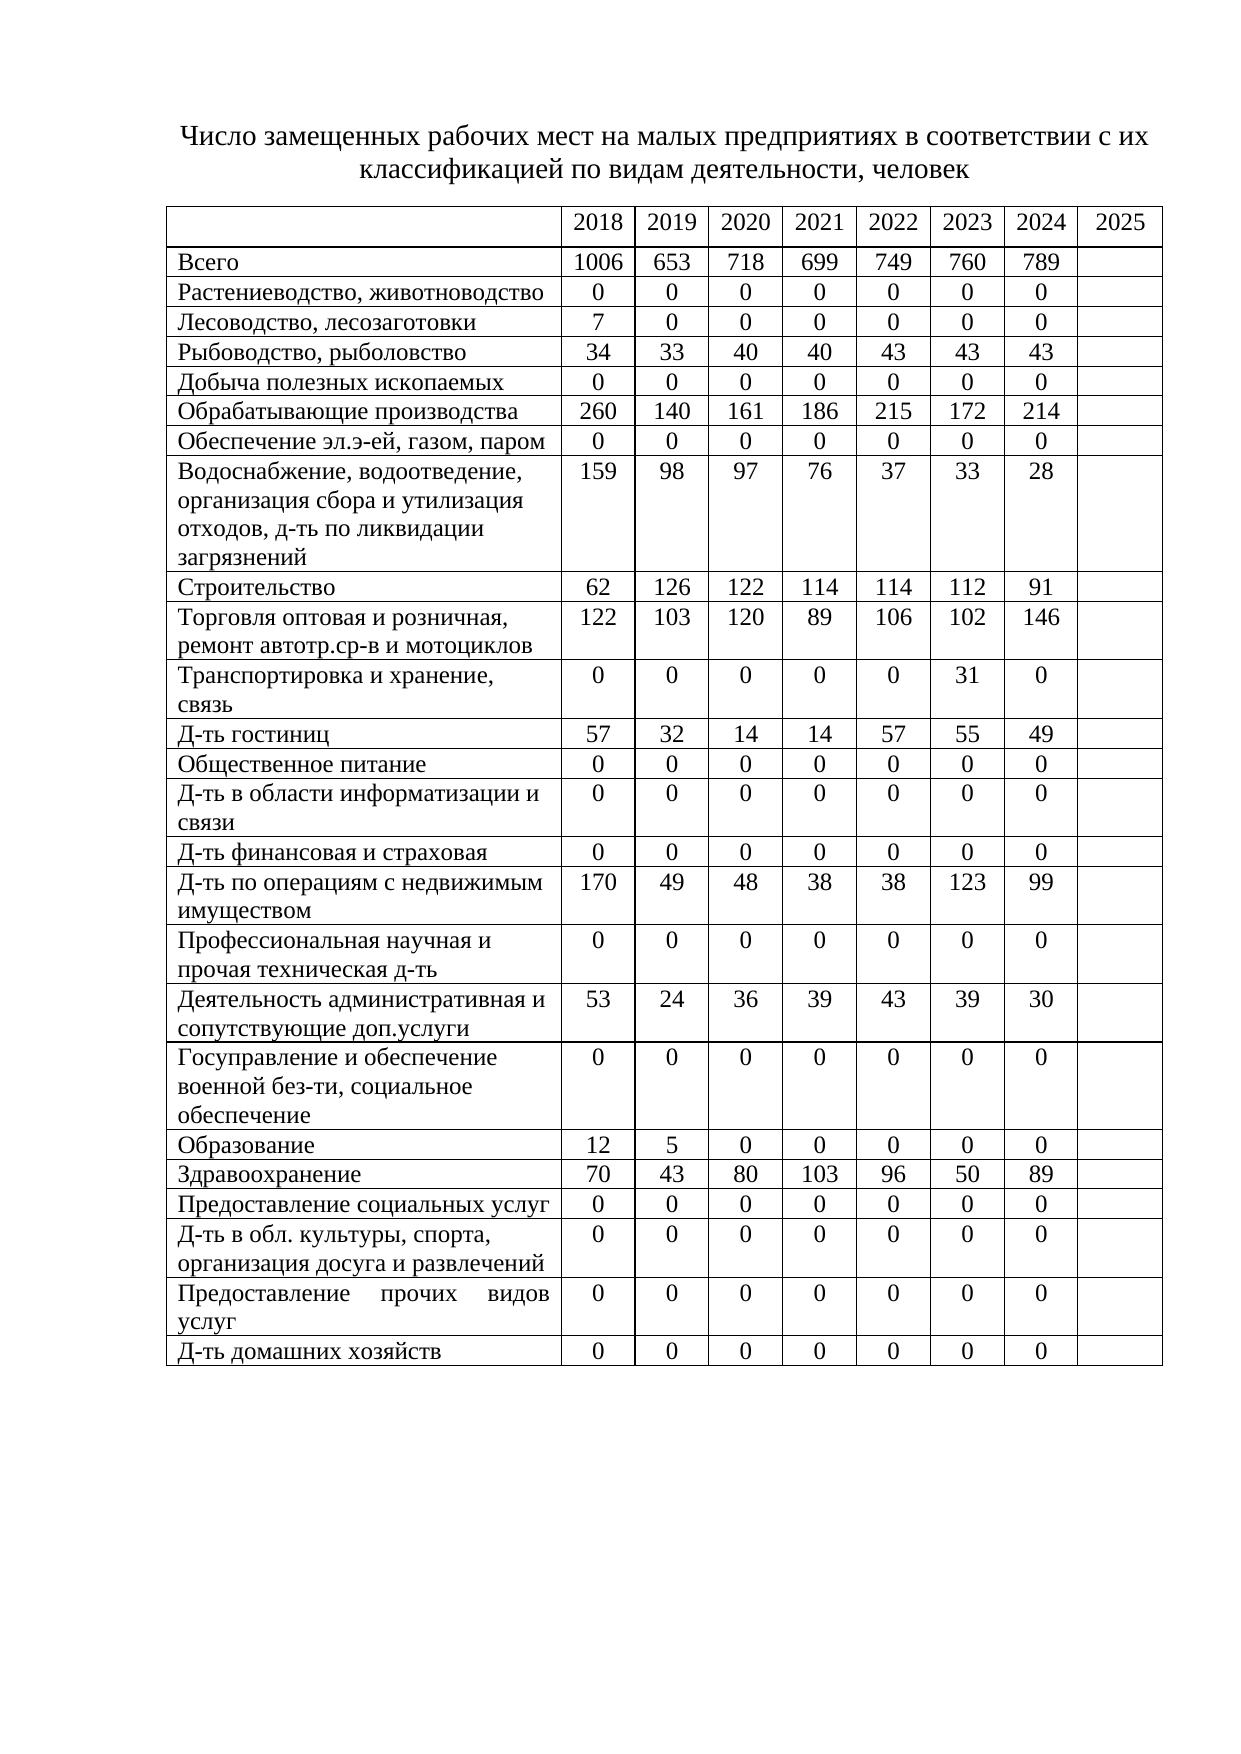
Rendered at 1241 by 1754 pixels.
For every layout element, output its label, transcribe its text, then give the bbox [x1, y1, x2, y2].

table_cell 39 [783, 984, 856, 1041]
table_cell 43 [857, 984, 930, 1041]
table_cell 215 [857, 396, 930, 425]
table_cell 43 [1005, 337, 1077, 366]
table_cell 0 [783, 1278, 856, 1335]
table_cell 0 [857, 660, 930, 718]
table_header 2021 [783, 207, 856, 246]
table_cell 0 [636, 307, 708, 336]
table_cell Торговля оптовая и розничная, ремонт автотр.ср-в и мотоциклов [167, 602, 561, 659]
table_cell 122 [562, 602, 634, 659]
table_cell 0 [931, 1219, 1004, 1277]
table_cell 38 [783, 867, 856, 924]
table_cell 76 [783, 456, 856, 571]
table_cell 40 [709, 337, 782, 366]
table_cell 114 [857, 572, 930, 601]
table_cell 214 [1005, 396, 1077, 425]
table_cell 33 [931, 456, 1004, 571]
table_cell 0 [709, 277, 782, 306]
table_header 2019 [636, 207, 708, 246]
table_cell 0 [857, 367, 930, 395]
table_cell [1078, 1219, 1162, 1277]
table_cell Обеспечение эл.э-ей, газом, паром [167, 426, 561, 455]
table_cell 57 [857, 719, 930, 748]
table_cell [1078, 1189, 1162, 1218]
table_cell 0 [636, 1043, 708, 1129]
table_cell 49 [636, 867, 708, 924]
table_cell [1078, 660, 1162, 718]
table_cell [1078, 837, 1162, 866]
table_cell 146 [1005, 602, 1077, 659]
table_cell 0 [857, 1278, 930, 1335]
table_cell 0 [1005, 307, 1077, 336]
table_cell 0 [857, 1219, 930, 1277]
table_cell 0 [636, 779, 708, 836]
table_cell 0 [931, 1278, 1004, 1335]
table_cell 0 [783, 925, 856, 983]
table_cell [1078, 572, 1162, 601]
table_cell 789 [1005, 248, 1077, 276]
table_cell 0 [636, 1219, 708, 1277]
table_cell 0 [709, 307, 782, 336]
table_cell Предоставление прочих видов услуг [167, 1278, 561, 1335]
table_cell 0 [931, 367, 1004, 395]
table_cell Д-ть финансовая и страховая [167, 837, 561, 866]
table_cell [1078, 396, 1162, 425]
table_cell 0 [931, 925, 1004, 983]
table_cell 0 [783, 749, 856, 777]
table_cell 0 [857, 1336, 930, 1365]
table_cell 43 [636, 1160, 708, 1188]
table_cell Д-ть гостиниц [167, 719, 561, 748]
table_cell 0 [562, 925, 634, 983]
table_cell 122 [709, 572, 782, 601]
table_cell 31 [931, 660, 1004, 718]
table_cell Рыбоводство, рыболовство [167, 337, 561, 366]
table_cell Д-ть в обл. культуры, спорта, организация досуга и развлечений [167, 1219, 561, 1277]
table_cell [1078, 277, 1162, 306]
table_cell 0 [562, 1189, 634, 1218]
table_cell Деятельность административная и сопутствующие доп.услуги [167, 984, 561, 1041]
table_cell 0 [1005, 426, 1077, 455]
table_cell 7 [562, 307, 634, 336]
table_cell 0 [783, 837, 856, 866]
table_cell [1078, 1130, 1162, 1158]
table_cell 0 [931, 779, 1004, 836]
table_cell 0 [783, 277, 856, 306]
table_cell 0 [562, 749, 634, 777]
table_header 2025 [1078, 207, 1162, 246]
table_cell 0 [636, 660, 708, 718]
table_cell Водоснабжение, водоотведение, организация сбора и утилизация отходов, д-ть по ликвидации загрязнений [167, 456, 561, 571]
table_cell 49 [1005, 719, 1077, 748]
table_cell Здравоохранение [167, 1160, 561, 1188]
table_cell 36 [709, 984, 782, 1041]
table_cell Д-ть в области информатизации и связи [167, 779, 561, 836]
table_header 2024 [1005, 207, 1077, 246]
table_cell 14 [709, 719, 782, 748]
table_cell 33 [636, 337, 708, 366]
table_cell 120 [709, 602, 782, 659]
table_cell Транспортировка и хранение, связь [167, 660, 561, 718]
table_cell 0 [1005, 837, 1077, 866]
table_cell 80 [709, 1160, 782, 1188]
table_cell [1078, 248, 1162, 276]
table_cell 0 [562, 1043, 634, 1129]
table_cell [1078, 367, 1162, 395]
table_cell 0 [636, 1189, 708, 1218]
table_cell 0 [857, 426, 930, 455]
table_cell 0 [562, 1336, 634, 1365]
table_cell [1078, 1336, 1162, 1365]
table_cell 0 [709, 779, 782, 836]
table_cell Госуправление и обеспечение военной без-ти, социальное обеспечение [167, 1043, 561, 1129]
table_cell 0 [1005, 749, 1077, 777]
table_cell 0 [931, 1336, 1004, 1365]
table_cell [1078, 867, 1162, 924]
table_cell 0 [857, 837, 930, 866]
table_cell 0 [562, 277, 634, 306]
table_cell 103 [783, 1160, 856, 1188]
table_cell 0 [636, 1336, 708, 1365]
table_cell 14 [783, 719, 856, 748]
table_cell 161 [709, 396, 782, 425]
table_cell 0 [562, 426, 634, 455]
table_cell Обрабатывающие производства [167, 396, 561, 425]
table_cell [1078, 1043, 1162, 1129]
table_cell 0 [783, 426, 856, 455]
table_cell [1078, 307, 1162, 336]
table_cell 0 [636, 1278, 708, 1335]
table_cell 0 [783, 1189, 856, 1218]
table_cell 37 [857, 456, 930, 571]
table_cell 55 [931, 719, 1004, 748]
table_cell 43 [857, 337, 930, 366]
table_cell 140 [636, 396, 708, 425]
table_cell 170 [562, 867, 634, 924]
table_cell [1078, 779, 1162, 836]
table_cell 97 [709, 456, 782, 571]
table_cell 0 [1005, 277, 1077, 306]
table_cell 0 [562, 1278, 634, 1335]
table_cell 699 [783, 248, 856, 276]
table_cell 0 [1005, 367, 1077, 395]
table_cell 12 [562, 1130, 634, 1158]
table_cell 0 [783, 367, 856, 395]
table_cell 0 [931, 426, 1004, 455]
table_cell [1078, 925, 1162, 983]
table_cell 0 [562, 779, 634, 836]
text Число замещенных рабочих мест на малых предприятиях в соответствии с их классификацией по видам деятельности, человек [177, 118, 1152, 185]
table_cell 0 [1005, 1043, 1077, 1129]
table_header 2022 [857, 207, 930, 246]
table_cell Д-ть по операциям с недвижимым имуществом [167, 867, 561, 924]
table_cell 0 [562, 367, 634, 395]
table_cell 0 [857, 1130, 930, 1158]
table_cell 0 [709, 660, 782, 718]
table_cell [1078, 426, 1162, 455]
table_cell [1078, 1160, 1162, 1188]
table_cell 28 [1005, 456, 1077, 571]
table_cell 70 [562, 1160, 634, 1188]
table_cell 0 [709, 426, 782, 455]
table_cell Общественное питание [167, 749, 561, 777]
table_cell 62 [562, 572, 634, 601]
table_cell 57 [562, 719, 634, 748]
table_cell 749 [857, 248, 930, 276]
table_cell 0 [1005, 925, 1077, 983]
table_cell 0 [857, 277, 930, 306]
table_cell 91 [1005, 572, 1077, 601]
table_cell 0 [931, 277, 1004, 306]
table_cell 0 [636, 277, 708, 306]
table_cell 0 [709, 837, 782, 866]
table_cell [1078, 456, 1162, 571]
table_header [167, 207, 561, 246]
table_cell 112 [931, 572, 1004, 601]
table_cell 0 [636, 426, 708, 455]
table_cell 0 [709, 1278, 782, 1335]
table_cell 0 [783, 1130, 856, 1158]
table_cell 0 [783, 779, 856, 836]
table_cell 30 [1005, 984, 1077, 1041]
table_cell [1078, 1278, 1162, 1335]
table_cell 0 [562, 837, 634, 866]
table_cell 0 [783, 307, 856, 336]
table_cell 0 [1005, 1189, 1077, 1218]
table_header 2023 [931, 207, 1004, 246]
table_cell 0 [931, 837, 1004, 866]
table_cell 0 [783, 1336, 856, 1365]
table_cell 0 [709, 1336, 782, 1365]
table_cell 0 [709, 1130, 782, 1158]
table_cell Профессиональная научная и прочая техническая д-ть [167, 925, 561, 983]
table_cell 0 [562, 1219, 634, 1277]
table_cell 0 [783, 660, 856, 718]
table_cell 96 [857, 1160, 930, 1188]
table_cell 0 [1005, 779, 1077, 836]
table_cell 53 [562, 984, 634, 1041]
table_cell [1078, 337, 1162, 366]
table_cell 126 [636, 572, 708, 601]
table_cell 0 [709, 925, 782, 983]
table_cell 0 [931, 1189, 1004, 1218]
table_cell 89 [1005, 1160, 1077, 1188]
table_cell 0 [857, 1189, 930, 1218]
table_cell 50 [931, 1160, 1004, 1188]
table_cell 186 [783, 396, 856, 425]
table_cell 0 [636, 837, 708, 866]
table_cell 0 [1005, 1130, 1077, 1158]
table_cell 0 [931, 749, 1004, 777]
table_cell 0 [857, 925, 930, 983]
table_cell 0 [783, 1043, 856, 1129]
table_cell [1078, 719, 1162, 748]
table_cell 1006 [562, 248, 634, 276]
table_cell 106 [857, 602, 930, 659]
table_cell 260 [562, 396, 634, 425]
table_cell Д-ть домашних хозяйств [167, 1336, 561, 1365]
table_cell 0 [931, 1043, 1004, 1129]
table_cell 0 [857, 779, 930, 836]
table_cell 653 [636, 248, 708, 276]
table_cell [1078, 602, 1162, 659]
table_cell 102 [931, 602, 1004, 659]
table_cell 0 [857, 307, 930, 336]
table_cell 0 [709, 749, 782, 777]
table_cell 0 [1005, 660, 1077, 718]
table_cell 39 [931, 984, 1004, 1041]
table_cell 43 [931, 337, 1004, 366]
table_cell 0 [636, 749, 708, 777]
table_cell [1078, 984, 1162, 1041]
table_cell 0 [931, 1130, 1004, 1158]
table_cell 40 [783, 337, 856, 366]
table_cell 172 [931, 396, 1004, 425]
table_cell 0 [857, 749, 930, 777]
table_cell Образование [167, 1130, 561, 1158]
table_cell 89 [783, 602, 856, 659]
table_cell 760 [931, 248, 1004, 276]
table_header 2020 [709, 207, 782, 246]
table_cell 98 [636, 456, 708, 571]
table_cell 0 [709, 1043, 782, 1129]
table_header 2018 [562, 207, 634, 246]
table_cell 0 [783, 1219, 856, 1277]
table_cell 0 [709, 1219, 782, 1277]
table_cell 99 [1005, 867, 1077, 924]
table_cell 0 [636, 925, 708, 983]
table_cell 0 [562, 660, 634, 718]
table_cell 24 [636, 984, 708, 1041]
table_cell 34 [562, 337, 634, 366]
table_cell Всего [167, 248, 561, 276]
table_cell 159 [562, 456, 634, 571]
table_cell 114 [783, 572, 856, 601]
table_cell 103 [636, 602, 708, 659]
table_cell Добыча полезных ископаемых [167, 367, 561, 395]
table_cell 0 [931, 307, 1004, 336]
table_cell [1078, 749, 1162, 777]
table_cell 5 [636, 1130, 708, 1158]
table_cell 0 [636, 367, 708, 395]
table_cell 38 [857, 867, 930, 924]
table_cell 123 [931, 867, 1004, 924]
table_cell Растениеводство, животноводство [167, 277, 561, 306]
table_cell 0 [709, 367, 782, 395]
table_cell 0 [1005, 1219, 1077, 1277]
table_cell 0 [1005, 1278, 1077, 1335]
table_cell Строительство [167, 572, 561, 601]
table_cell 718 [709, 248, 782, 276]
table_cell 48 [709, 867, 782, 924]
table_cell Лесоводство, лесозаготовки [167, 307, 561, 336]
table_cell 32 [636, 719, 708, 748]
table_cell 0 [709, 1189, 782, 1218]
table_cell 0 [857, 1043, 930, 1129]
table_cell Предоставление социальных услуг [167, 1189, 561, 1218]
table_cell 0 [1005, 1336, 1077, 1365]
